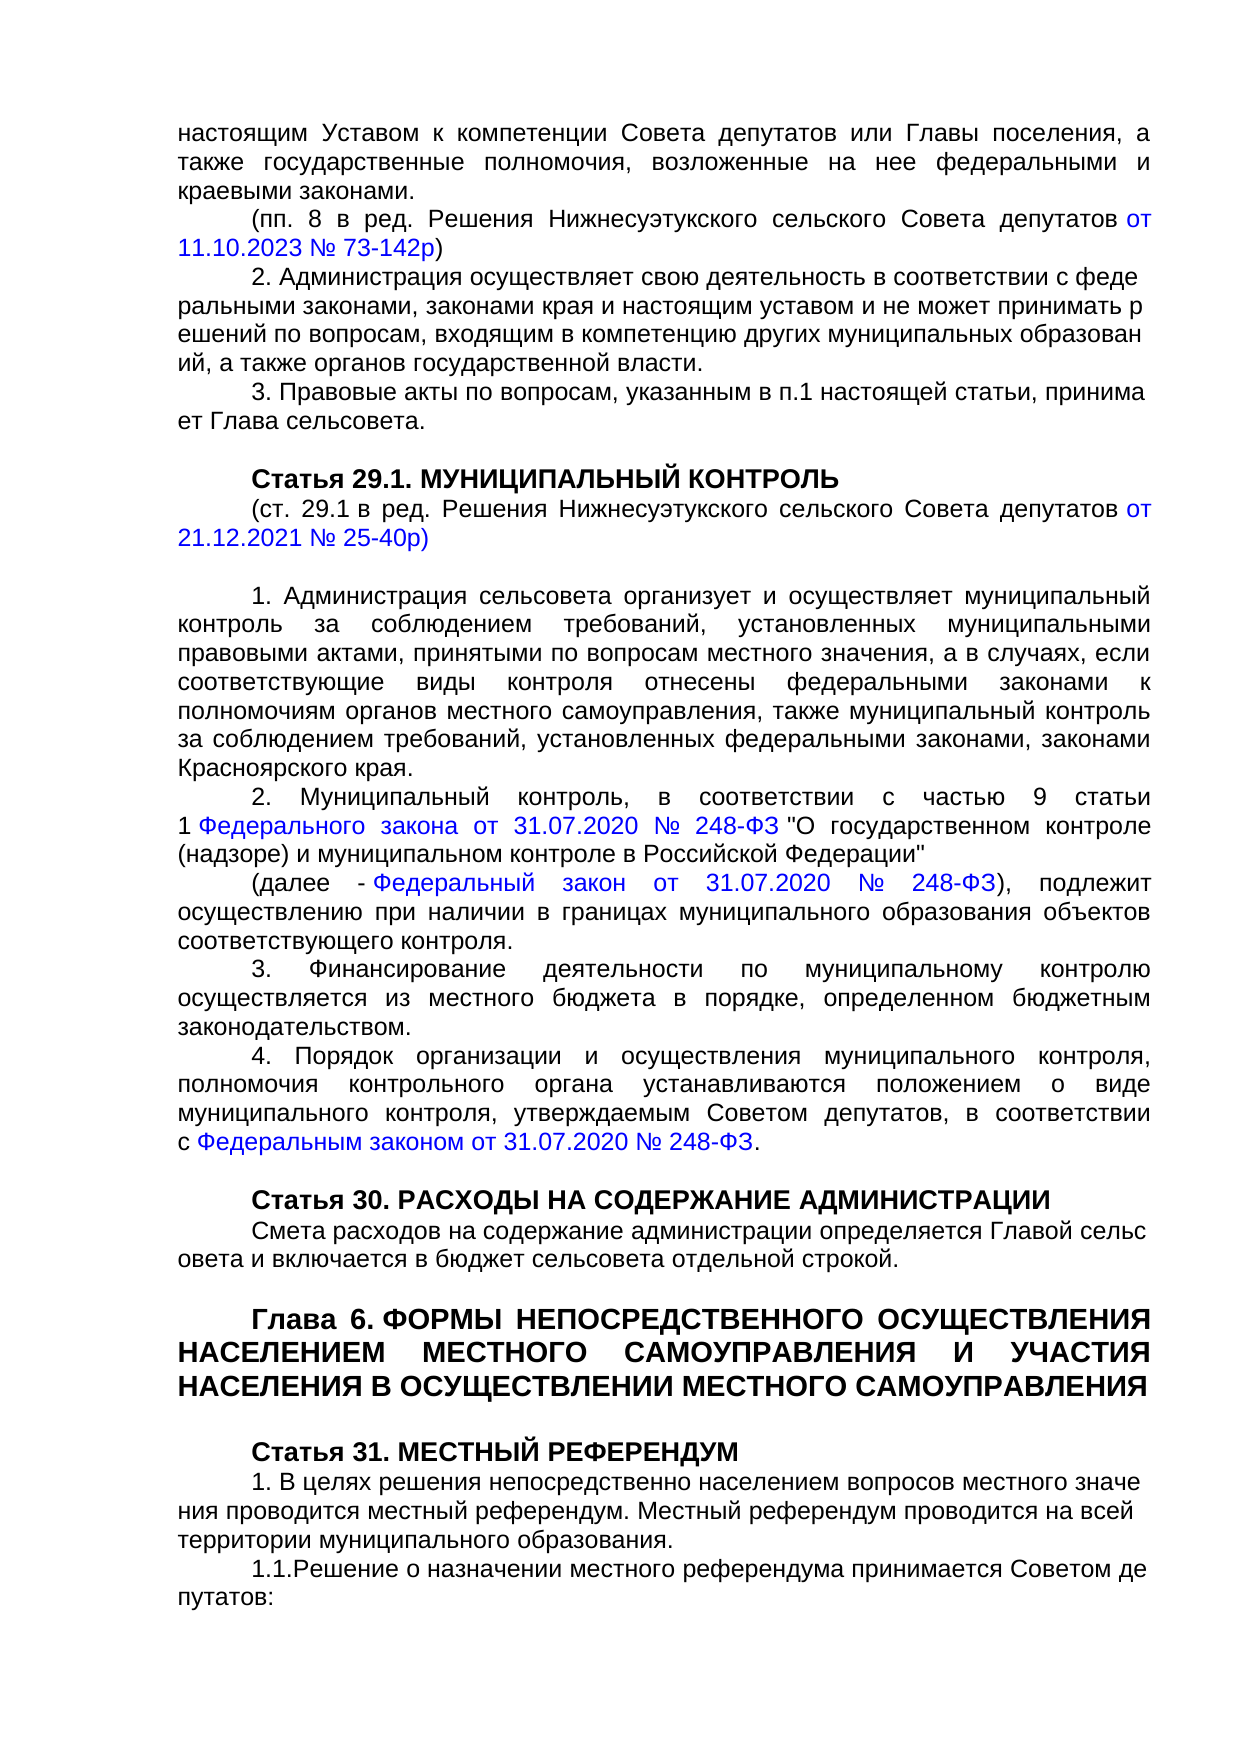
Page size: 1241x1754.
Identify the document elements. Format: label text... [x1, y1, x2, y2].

text 4. Порядок организации и осуществления муниципального контроля, полномочия контрольного органа устанавливаются положением о виде муниципального контроля, утверждаемым Советом депутатов, в соответствии с Федеральным законом от 31.07.2020 № 248-ФЗ. [177, 1041, 1152, 1156]
text Статья 29.1. МУНИЦИПАЛЬНЫЙ КОНТРОЛЬ [177, 463, 1152, 494]
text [177, 118, 1152, 204]
text (далее - Федеральный закон от 31.07.2020 № 248-ФЗ), подлежит осуществлению при наличии в границах муниципального образования объектов соответствующего контроля. [177, 868, 1152, 954]
text 3. Финансирование деятельности по муниципальному контролю осуществляется из местного бюджета в порядке, определенном бюджетным законодательством. [177, 954, 1152, 1041]
text 2. Администрация осуществляет свою деятельность в соответствии с федеральными законами, законами края и настоящим уставом и не может принимать решений по вопросам, входящим в компетенцию других муниципальных образований, а также органов государственной власти. [177, 262, 1152, 377]
text 1. Администрация сельсовета организует и осуществляет муниципальный контроль за соблюдением требований, установленных муниципальными правовыми актами, принятыми по вопросам местного значения, а в случаях, если соответствующие виды контроля отнесены федеральными законами к полномочиям органов местного самоуправления, также муниципальный контроль за соблюдением требований, установленных федеральными законами, законами Красноярского края. [177, 581, 1152, 782]
text Глава 6. ФОРМЫ НЕПОСРЕДСТВЕННОГО ОСУЩЕСТВЛЕНИЯ НАСЕЛЕНИЕМ МЕСТНОГО САМОУПРАВЛЕНИЯ И УЧАСТИЯ НАСЕЛЕНИЯ В ОСУЩЕСТВЛЕНИИ МЕСТНОГО САМОУПРАВЛЕНИЯ [177, 1302, 1152, 1402]
text 1. В целях решения непосредственно населением вопросов местного значения проводится местный референдум. Местный референдум проводится на всей территории муниципального образования. [177, 1467, 1152, 1553]
text Статья 30. РАСХОДЫ НА СОДЕРЖАНИЕ АДМИНИСТРАЦИИ [177, 1184, 1152, 1216]
text 2. Муниципальный контроль, в соответствии с частью 9 статьи 1 Федерального закона от 31.07.2020 № 248-ФЗ "О государственном контроле (надзоре) и муниципальном контроле в Российской Федерации" [177, 782, 1152, 868]
text 3. Правовые акты по вопросам, указанным в п.1 настоящей статьи, принимает Глава сельсовета. [177, 377, 1152, 434]
text Статья 31. МЕСТНЫЙ РЕФЕРЕНДУМ [177, 1436, 1152, 1467]
text Смета расходов на содержание администрации определяется Главой сельсовета и включается в бюджет сельсовета отдельной строкой. [177, 1216, 1152, 1273]
text (пп. 8 в ред. Решения Нижнесуэтукского сельского Совета депутатов от 11.10.2023 № 73-142р) [177, 204, 1152, 262]
text 1.1.Решение о назначении местного референдума принимается Советом депутатов: [177, 1553, 1152, 1611]
text (ст. 29.1 в ред. Решения Нижнесуэтукского сельского Совета депутатов от 21.12.2021 № 25-40р) [177, 494, 1152, 552]
